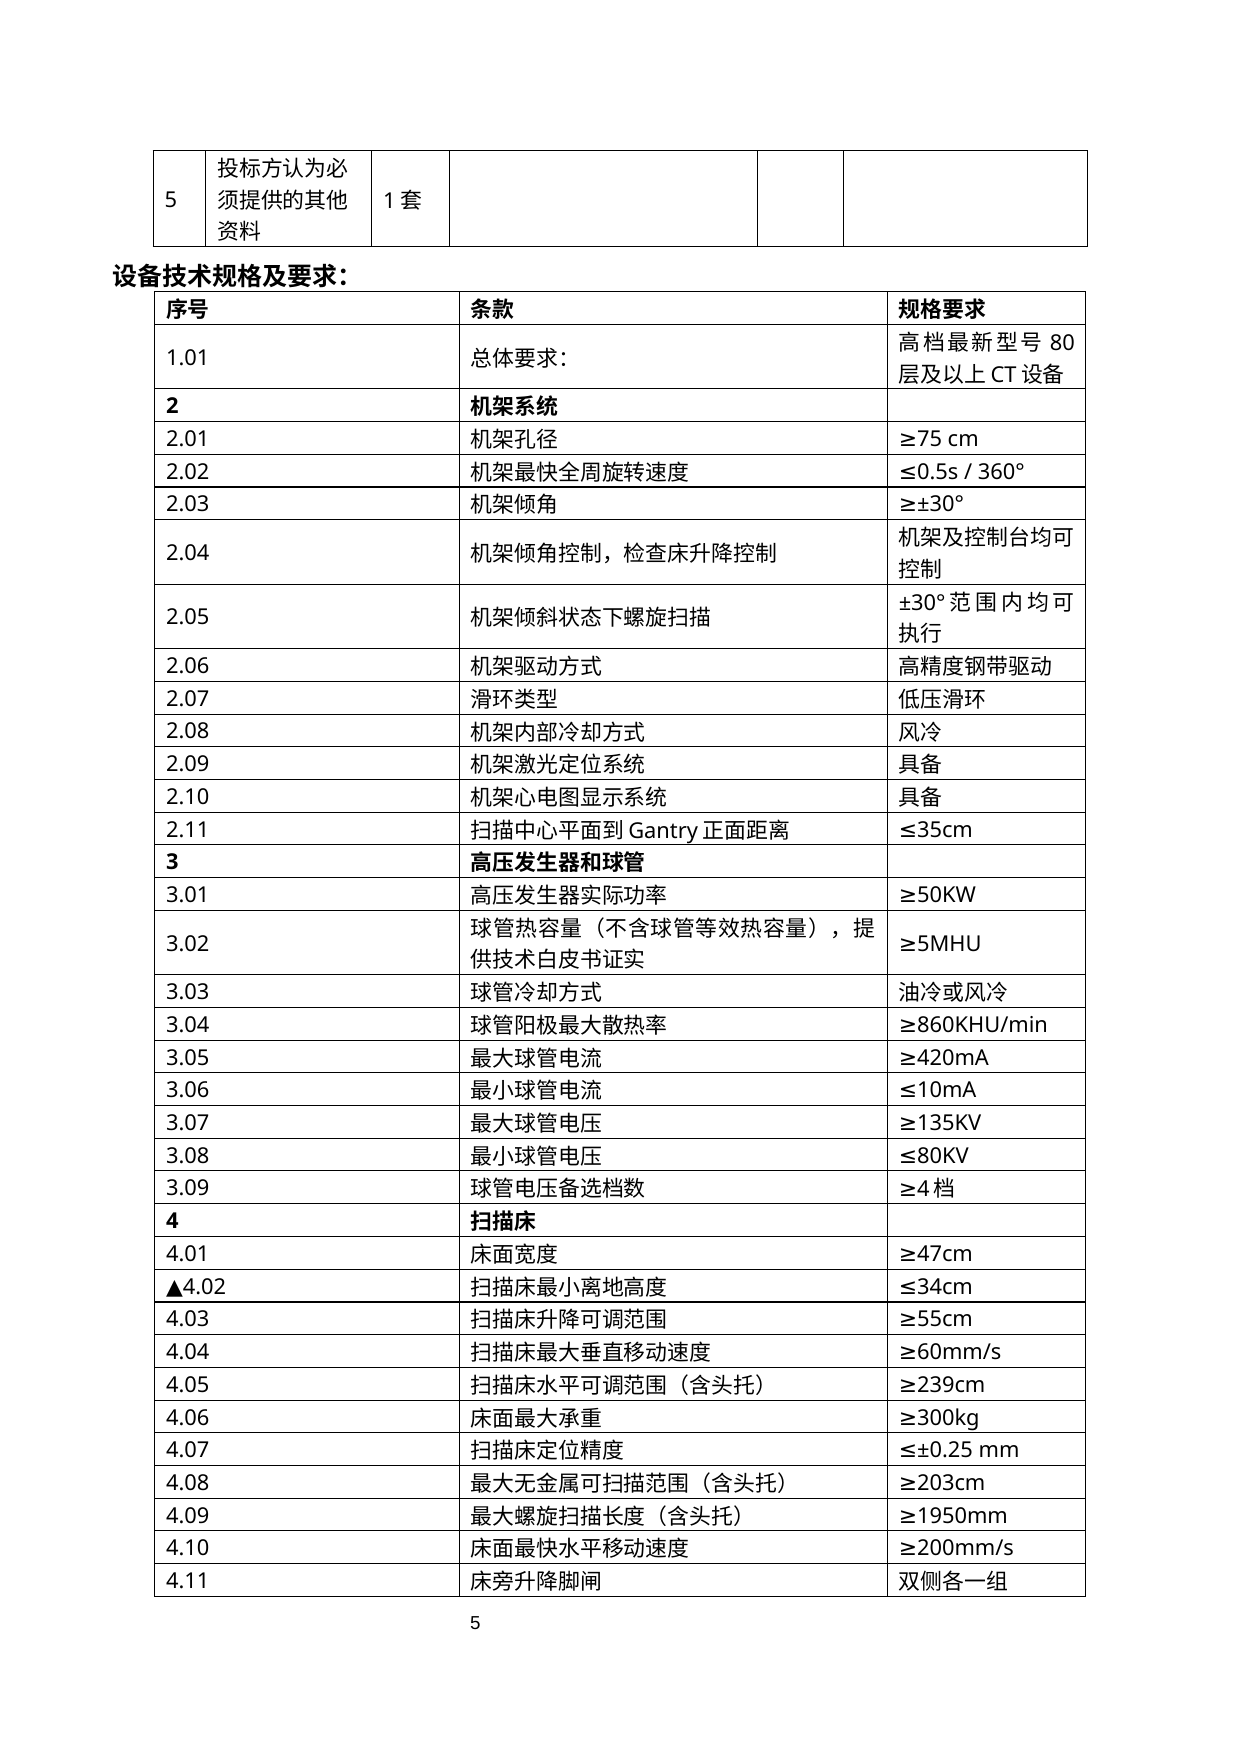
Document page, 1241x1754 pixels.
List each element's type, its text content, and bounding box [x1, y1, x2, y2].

table_cell 3.09 [155, 1171, 459, 1203]
text 设备技术规格及要求： [112, 262, 1128, 291]
table_cell 3 [155, 845, 459, 877]
table_cell 高档最新型号80层及以上CT设备 [888, 325, 1085, 388]
table_cell 总体要求： [460, 325, 887, 388]
table_cell 4.11 [155, 1564, 459, 1596]
table_cell 投标方认为必须提供的其他资料 [206, 151, 371, 246]
table_cell 高压发生器和球管 [460, 845, 887, 877]
table_cell 机架驱动方式 [460, 649, 887, 681]
table_cell ≥420mA [888, 1041, 1085, 1072]
table_cell ≤±0.25 mm [888, 1433, 1085, 1465]
table_cell 4.07 [155, 1433, 459, 1465]
table_cell 1套 [372, 151, 449, 246]
table_cell ≥75 cm [888, 422, 1085, 454]
table_cell 机架倾斜状态下螺旋扫描 [460, 585, 887, 648]
table_cell ▲4.02 [155, 1270, 459, 1301]
table_cell 4.01 [155, 1237, 459, 1269]
table_cell [888, 1204, 1085, 1236]
table_cell 3.03 [155, 975, 459, 1007]
table_cell ≥860KHU/min [888, 1008, 1085, 1039]
table_cell 4.06 [155, 1401, 459, 1432]
table_cell 球管电压备选档数 [460, 1171, 887, 1203]
table_cell 扫描床最小离地高度 [460, 1270, 887, 1301]
table_cell 3.05 [155, 1041, 459, 1072]
table_cell 最小球管电压 [460, 1139, 887, 1170]
table_cell 最大球管电流 [460, 1041, 887, 1072]
table_cell 2.09 [155, 747, 459, 779]
table_cell 3.04 [155, 1008, 459, 1039]
table_cell 机架及控制台均可控制 [888, 520, 1085, 583]
table_cell 3.02 [155, 911, 459, 974]
table_cell ≥±30° [888, 488, 1085, 519]
table_cell 最小球管电流 [460, 1073, 887, 1105]
table_cell 扫描床升降可调范围 [460, 1303, 887, 1334]
table_header 序号 [155, 292, 459, 324]
table_cell 球管冷却方式 [460, 975, 887, 1007]
table_cell 最大球管电压 [460, 1106, 887, 1138]
table_cell 3.06 [155, 1073, 459, 1105]
table_cell 扫描床水平可调范围（含头托） [460, 1368, 887, 1399]
table_cell 扫描中心平面到Gantry正面距离 [460, 813, 887, 844]
table_cell 4.03 [155, 1303, 459, 1334]
table_cell 2.11 [155, 813, 459, 844]
table_cell 扫描床 [460, 1204, 887, 1236]
table_cell 1.01 [155, 325, 459, 388]
table_cell ≤80KV [888, 1139, 1085, 1170]
table_cell 高压发生器实际功率 [460, 878, 887, 910]
table_cell 2.06 [155, 649, 459, 681]
table_cell ≥4档 [888, 1171, 1085, 1203]
table_cell 2.03 [155, 488, 459, 519]
table_cell 4.05 [155, 1368, 459, 1399]
table_cell 风冷 [888, 715, 1085, 746]
table_cell ≥50KW [888, 878, 1085, 910]
table_cell 最大螺旋扫描长度（含头托） [460, 1499, 887, 1530]
table_cell 具备 [888, 780, 1085, 812]
table_cell ≥55cm [888, 1303, 1085, 1334]
table_cell 具备 [888, 747, 1085, 779]
table_cell 2.10 [155, 780, 459, 812]
table_cell 床面宽度 [460, 1237, 887, 1269]
table_cell 扫描床最大垂直移动速度 [460, 1335, 887, 1367]
table_cell ≥135KV [888, 1106, 1085, 1138]
table_cell 4.09 [155, 1499, 459, 1530]
table_cell ≤0.5s / 360° [888, 455, 1085, 486]
table_cell ±30°范围内均可执行 [888, 585, 1085, 648]
table_cell 4.10 [155, 1531, 459, 1563]
table_cell 4 [155, 1204, 459, 1236]
table_cell 机架激光定位系统 [460, 747, 887, 779]
table_cell 扫描床定位精度 [460, 1433, 887, 1465]
table_cell ≥47cm [888, 1237, 1085, 1269]
table_cell 5 [154, 151, 205, 246]
table_cell [888, 389, 1085, 421]
table_cell 3.08 [155, 1139, 459, 1170]
table_cell 4.04 [155, 1335, 459, 1367]
table_cell 3.07 [155, 1106, 459, 1138]
table_cell ≥239cm [888, 1368, 1085, 1399]
table_cell ≥203cm [888, 1466, 1085, 1498]
table_cell 机架倾角控制，检查床升降控制 [460, 520, 887, 583]
table_header 规格要求 [888, 292, 1085, 324]
table_cell 机架内部冷却方式 [460, 715, 887, 746]
table_cell ≤35cm [888, 813, 1085, 844]
table_cell ≥60mm/s [888, 1335, 1085, 1367]
table_cell 4.08 [155, 1466, 459, 1498]
table_cell 床旁升降脚闸 [460, 1564, 887, 1596]
table_cell [844, 151, 1087, 246]
table_cell 滑环类型 [460, 682, 887, 713]
table_cell [450, 151, 757, 246]
table_cell ≥1950mm [888, 1499, 1085, 1530]
table_cell 机架最快全周旋转速度 [460, 455, 887, 486]
table_cell 2.01 [155, 422, 459, 454]
table_cell 2 [155, 389, 459, 421]
table_cell 2.07 [155, 682, 459, 713]
table_cell 3.01 [155, 878, 459, 910]
table_cell 低压滑环 [888, 682, 1085, 713]
table_cell 2.05 [155, 585, 459, 648]
table_cell 机架系统 [460, 389, 887, 421]
table_header 条款 [460, 292, 887, 324]
table_cell 油冷或风冷 [888, 975, 1085, 1007]
table_cell ≥5MHU [888, 911, 1085, 974]
table_cell 2.08 [155, 715, 459, 746]
table_cell 2.02 [155, 455, 459, 486]
table_cell 双侧各一组 [888, 1564, 1085, 1596]
table_cell ≥300kg [888, 1401, 1085, 1432]
table_cell 球管阳极最大散热率 [460, 1008, 887, 1039]
table_cell 球管热容量（不含球管等效热容量），提供技术白皮书证实 [460, 911, 887, 974]
table_cell 床面最大承重 [460, 1401, 887, 1432]
table_cell 机架孔径 [460, 422, 887, 454]
table_cell 机架倾角 [460, 488, 887, 519]
table_cell 床面最快水平移动速度 [460, 1531, 887, 1563]
table_cell 机架心电图显示系统 [460, 780, 887, 812]
table_cell 2.04 [155, 520, 459, 583]
table_cell ≤34cm [888, 1270, 1085, 1301]
table_cell ≥200mm/s [888, 1531, 1085, 1563]
table_cell 最大无金属可扫描范围（含头托） [460, 1466, 887, 1498]
table_cell 高精度钢带驱动 [888, 649, 1085, 681]
table_cell ≤10mA [888, 1073, 1085, 1105]
table_cell [888, 845, 1085, 877]
table_cell [758, 151, 843, 246]
